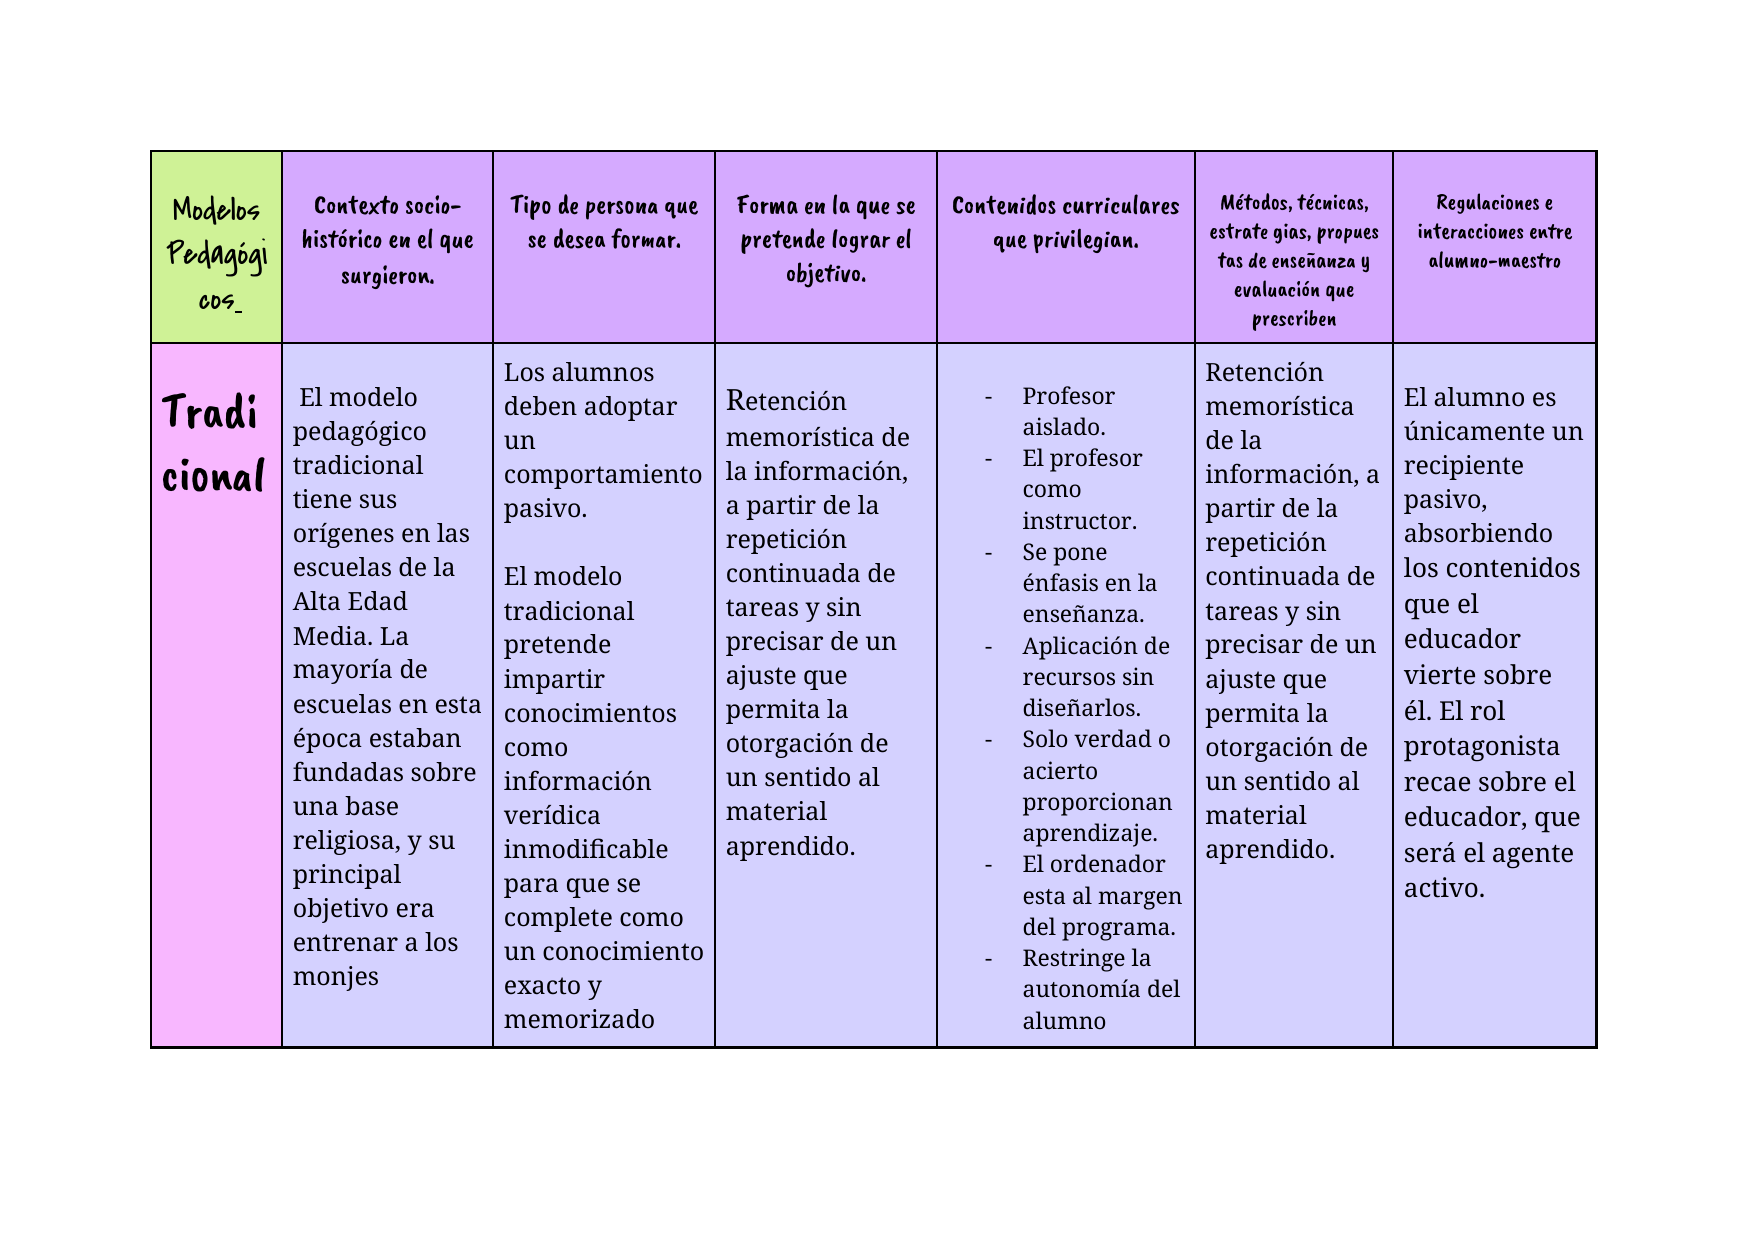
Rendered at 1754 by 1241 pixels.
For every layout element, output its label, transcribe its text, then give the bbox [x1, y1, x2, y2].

table_header Modelos Pedagógicos [152, 152, 281, 342]
table_header Tipo de persona que se desea formar. [494, 152, 714, 342]
table_cell El modelo pedagógico tradicional tiene sus orígenes en las escuelas de la Alta Edad Media. La mayoría de escuelas en esta época estaban fundadas sobre una base religiosa, y su principal objetivo era entrenar a los monjes [283, 344, 492, 1046]
table_header Regulaciones e interacciones entre alumno-maestro [1394, 152, 1595, 342]
table_cell Tradicional [152, 344, 281, 1046]
table_header Contenidos curriculares que privilegian. [938, 152, 1194, 342]
table_cell Profesor aislado. El profesor como instructor. Se pone énfasis en la enseñanza. Aplicación de recursos sin diseñarlos. Solo verdad o acierto proporcionan aprendizaje. El ordenador esta al margen del programa. Restringe la autonomía del alumno [938, 344, 1194, 1046]
table_header Métodos, técnicas, estrate gias, propues tas de enseñanza y evaluación que prescriben [1196, 152, 1392, 342]
table_header Contexto socio-histórico en el que surgieron. [283, 152, 492, 342]
table_header Forma en la que se pretende lograr el objetivo. [716, 152, 936, 342]
table_cell Retención memorística de la información, a partir de la repetición continuada de tareas y sin precisar de un ajuste que permita la otorgación de un sentido al material aprendido. [1196, 344, 1392, 1046]
table_cell Los alumnos deben adoptar un comportamiento pasivo. El modelo tradicional pretende impartir conocimientos como información verídica inmodificable para que se complete como un conocimiento exacto y memorizado [494, 344, 714, 1046]
table_cell El alumno es únicamente un recipiente pasivo, absorbiendo los contenidos que el educador vierte sobre él. El rol protagonista recae sobre el educador, que será el agente activo. [1394, 344, 1595, 1046]
table_cell Retención memorística de la información, a partir de la repetición continuada de tareas y sin precisar de un ajuste que permita la otorgación de un sentido al material aprendido. [716, 344, 936, 1046]
